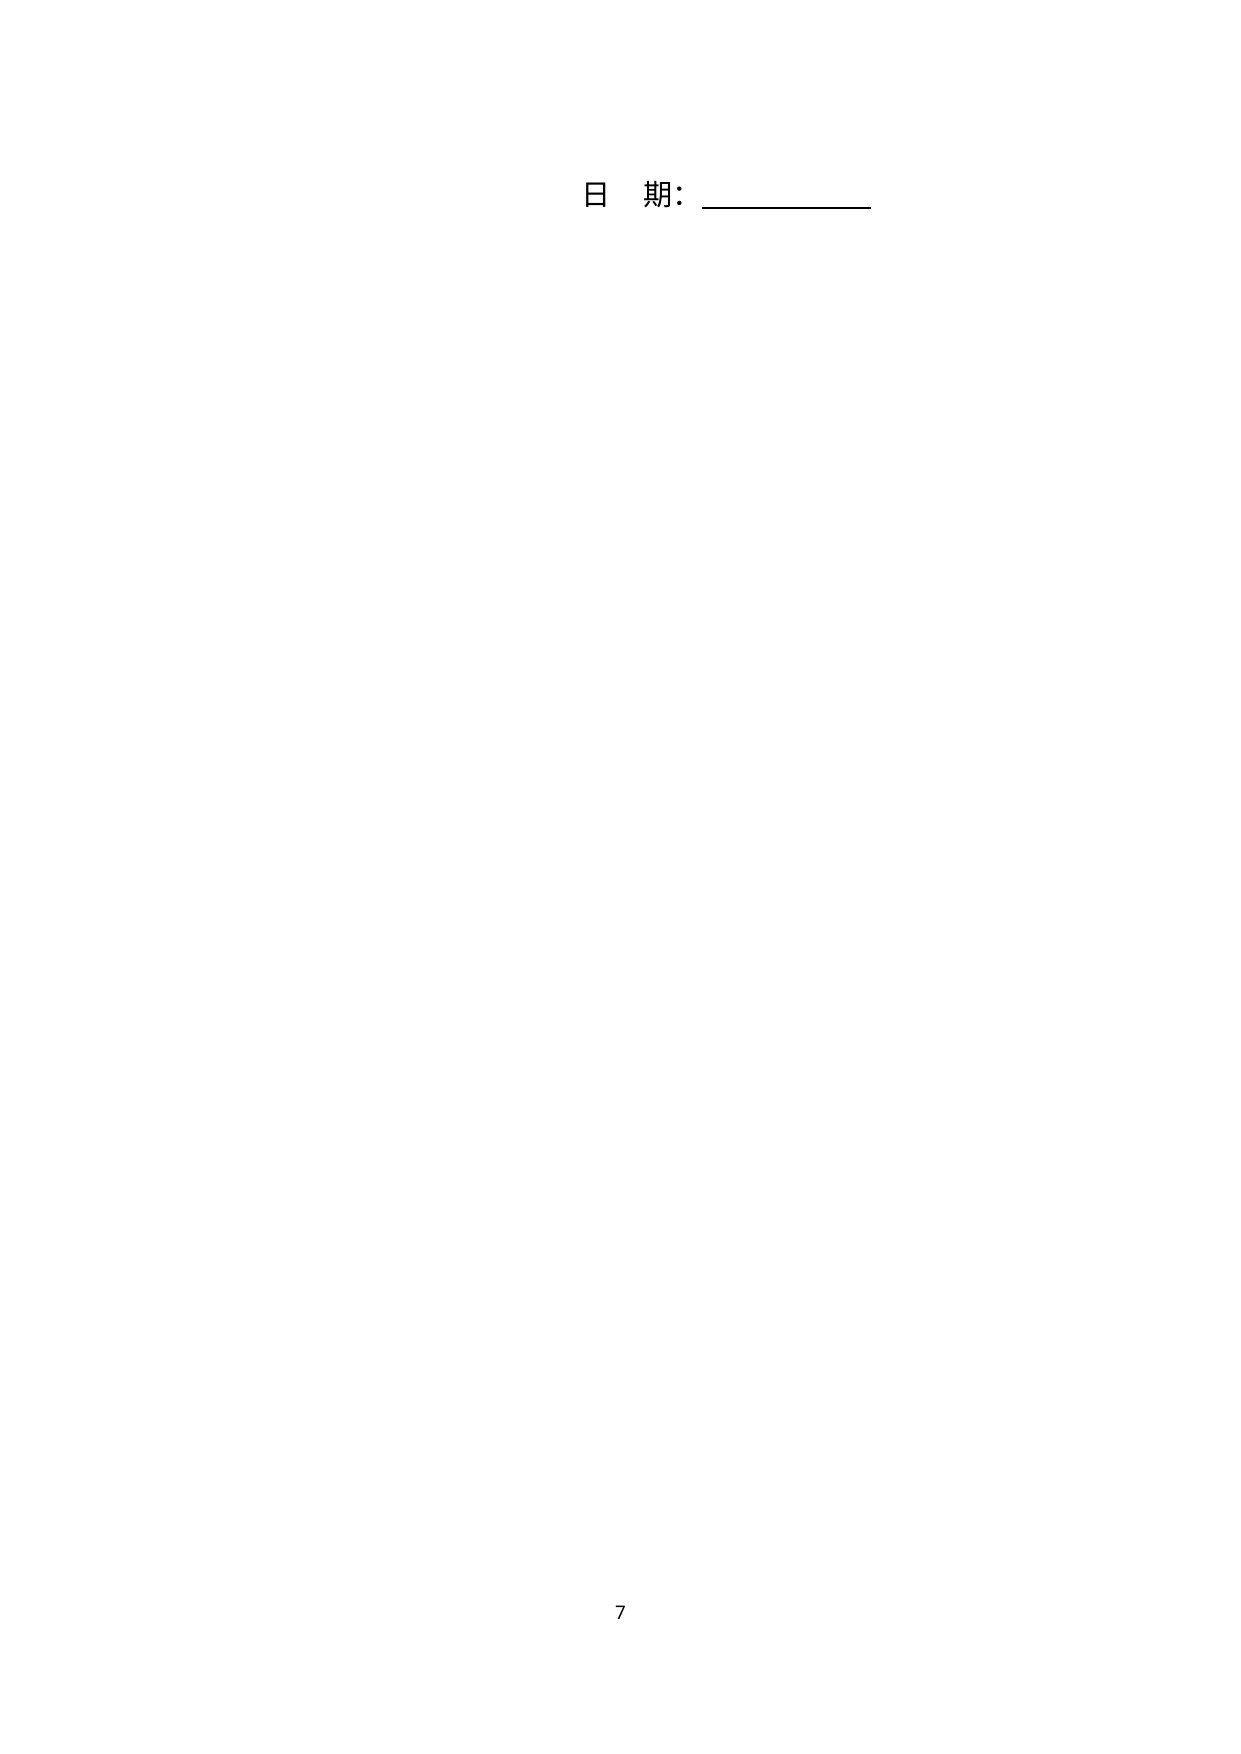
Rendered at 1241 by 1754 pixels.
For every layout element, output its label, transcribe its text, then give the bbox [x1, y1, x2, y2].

text 日 期： [187, 160, 1053, 225]
